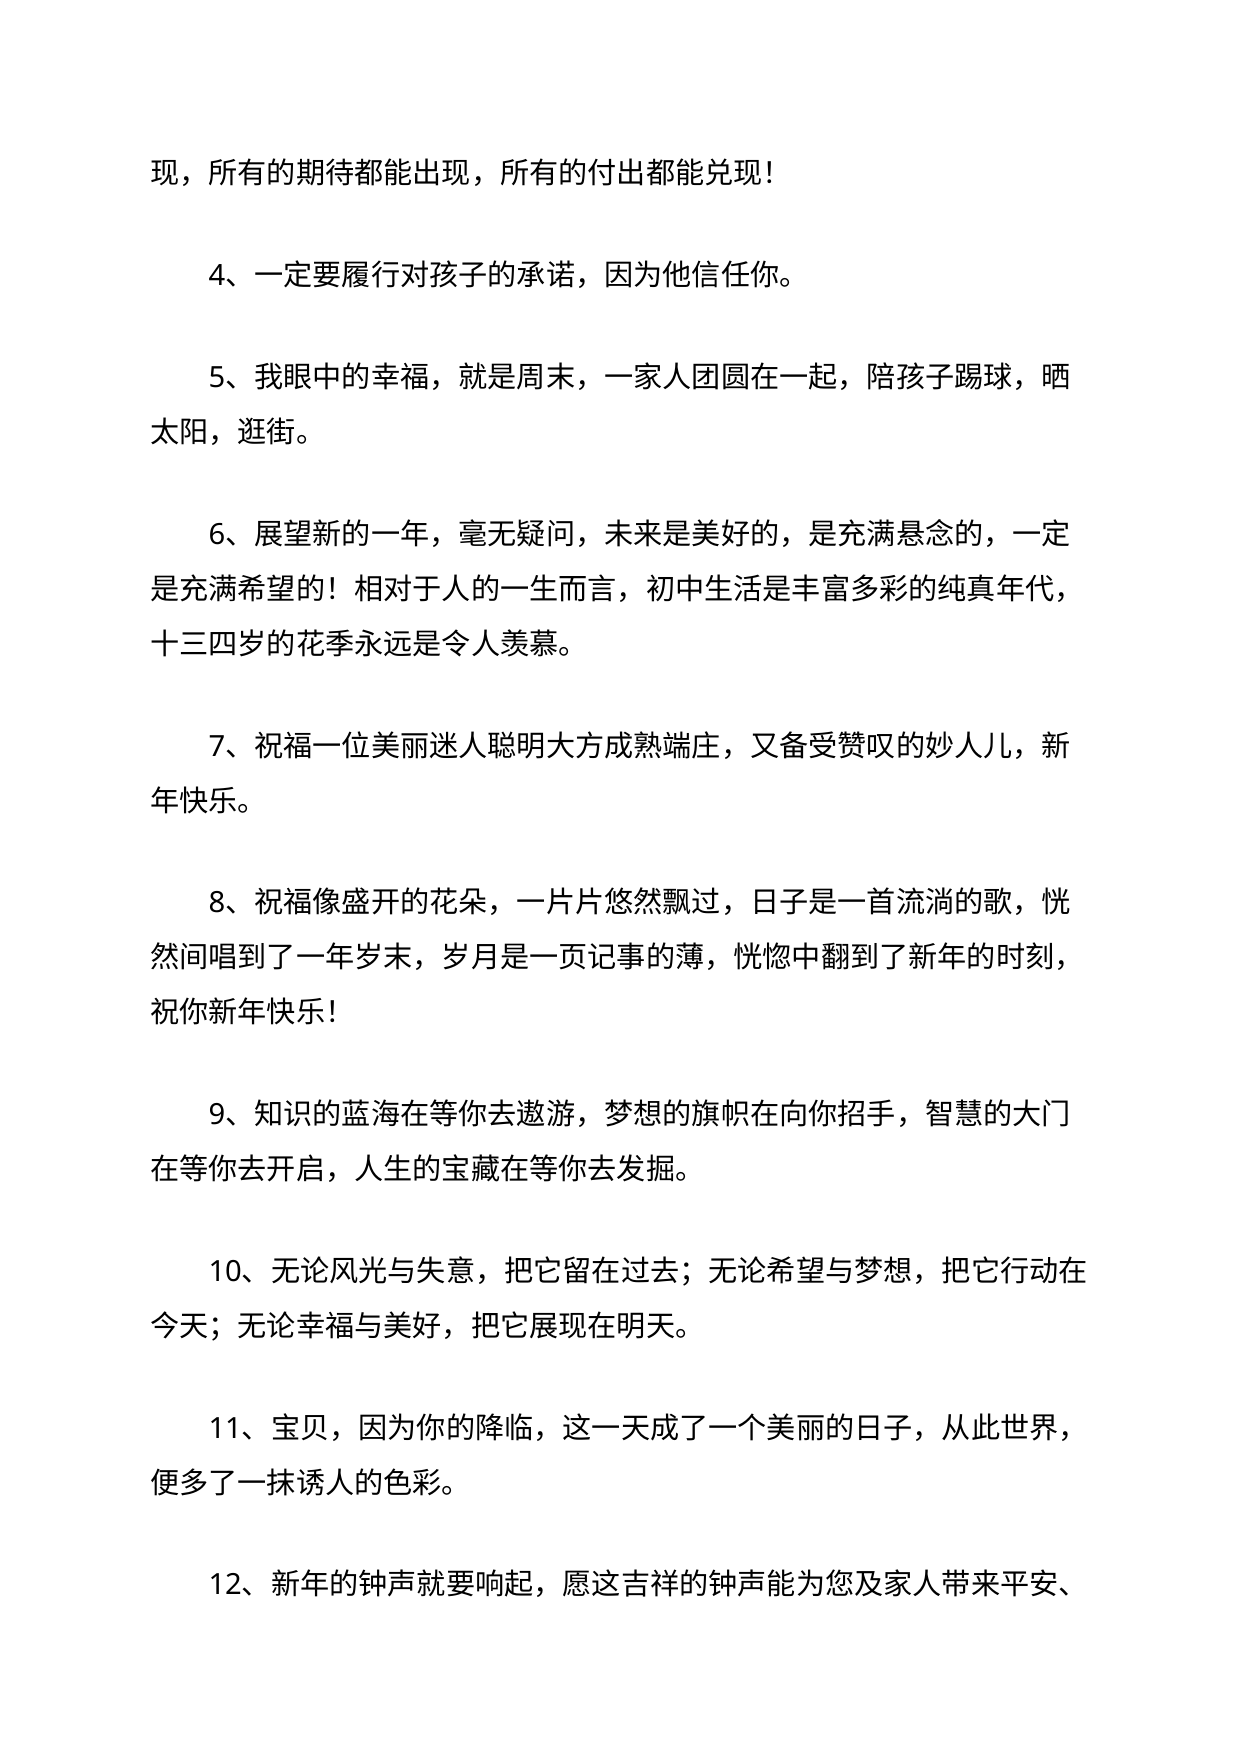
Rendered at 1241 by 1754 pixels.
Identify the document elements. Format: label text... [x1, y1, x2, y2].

text 6、展望新的一年，毫无疑问，未来是美好的，是充满悬念的，一定是充满希望的！相对于人的一生而言，初中生活是丰富多彩的纯真年代，十三四岁的花季永远是令人羡慕。 [150, 511, 1090, 663]
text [150, 1561, 1090, 1603]
text 8、祝福像盛开的花朵，一片片悠然飘过，日子是一首流淌的歌，恍然间唱到了一年岁末，岁月是一页记事的薄，恍惚中翻到了新年的时刻，祝你新年快乐！ [150, 879, 1090, 1031]
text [150, 150, 1090, 192]
text 4、一定要履行对孩子的承诺，因为他信任你。 [150, 252, 1090, 294]
text 7、祝福一位美丽迷人聪明大方成熟端庄，又备受赞叹的妙人儿，新年快乐。 [150, 722, 1090, 819]
text 9、知识的蓝海在等你去遨游，梦想的旗帜在向你招手，智慧的大门在等你去开启，人生的宝藏在等你去发掘。 [150, 1091, 1090, 1188]
text 10、无论风光与失意，把它留在过去；无论希望与梦想，把它行动在今天；无论幸福与美好，把它展现在明天。 [150, 1247, 1090, 1345]
text 5、我眼中的幸福，就是周末，一家人团圆在一起，陪孩子踢球，晒太阳，逛街。 [150, 354, 1090, 451]
text 11、宝贝，因为你的降临，这一天成了一个美丽的日子，从此世界，便多了一抹诱人的色彩。 [150, 1404, 1090, 1501]
